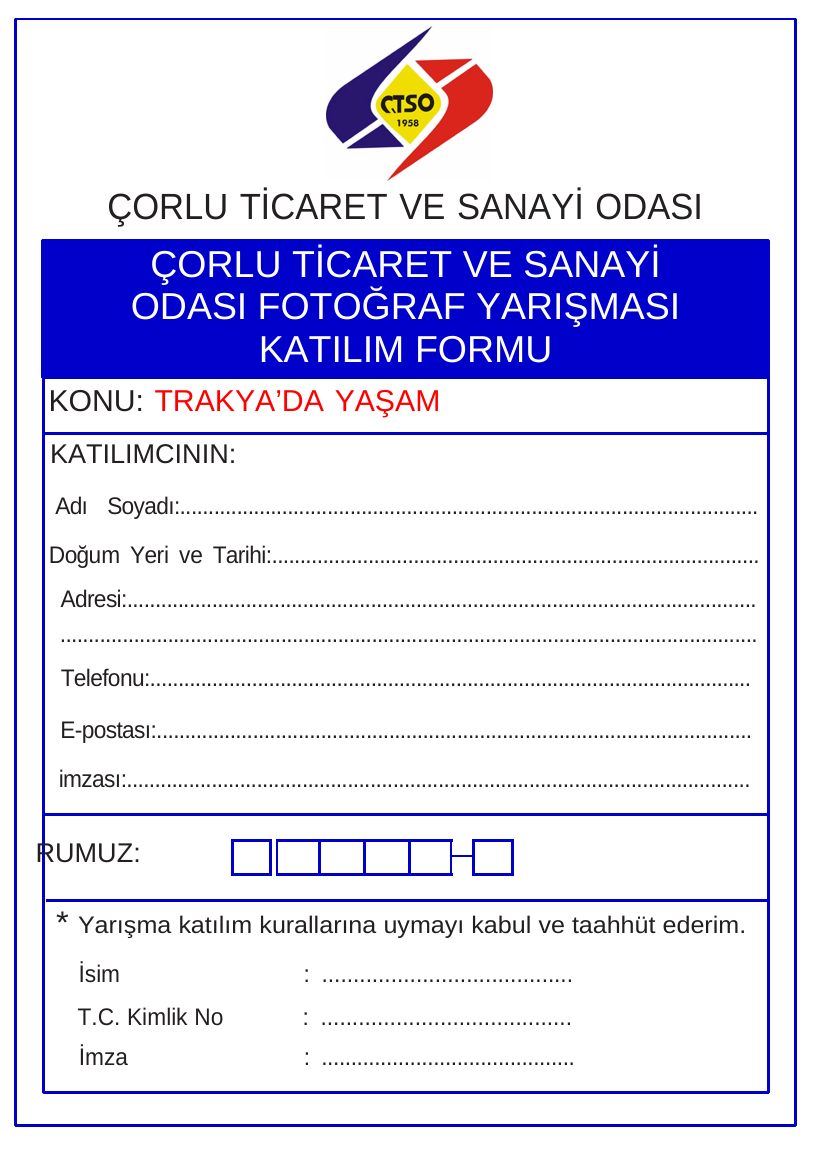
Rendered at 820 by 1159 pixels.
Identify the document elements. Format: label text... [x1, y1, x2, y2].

text E-postası:......................................................................................................... [35, 716, 778, 744]
text KATILIM FORMU [35, 328, 775, 370]
text Telefonu:.......................................................................................................... [35, 664, 778, 692]
text ........................................................................................................................... [35, 620, 783, 648]
text T.C. Kimlik No : ........................................ [77, 1003, 784, 1031]
text Adresi:............................................................................................................... [35, 585, 783, 613]
text İmza : ........................................... [79, 1043, 784, 1070]
subtitle RUMUZ: [35, 837, 784, 869]
text Doğum Yeri ve Tarihi:...................................................................................... [35, 541, 774, 568]
text * Yarışma katılım kurallarına uymayı kabul ve taahhüt ederim. [56, 904, 784, 940]
text KONU: TRAKYA’DA YAŞAM [48, 383, 784, 418]
picture [326, 26, 493, 181]
text ÇORLU TİCARET VE SANAYİ ODASI [35, 185, 774, 227]
text İsim : ........................................ [78, 960, 784, 987]
text imzası:.............................................................................................................. [35, 765, 775, 793]
subtitle KATILIMCININ: [50, 438, 784, 469]
subtitle ÇORLU TİCARET VE SANAYİ ODASI FOTOĞRAF YARIŞMASI [90, 243, 720, 328]
text Adı Soyadı:...................................................................................................... [35, 492, 780, 520]
